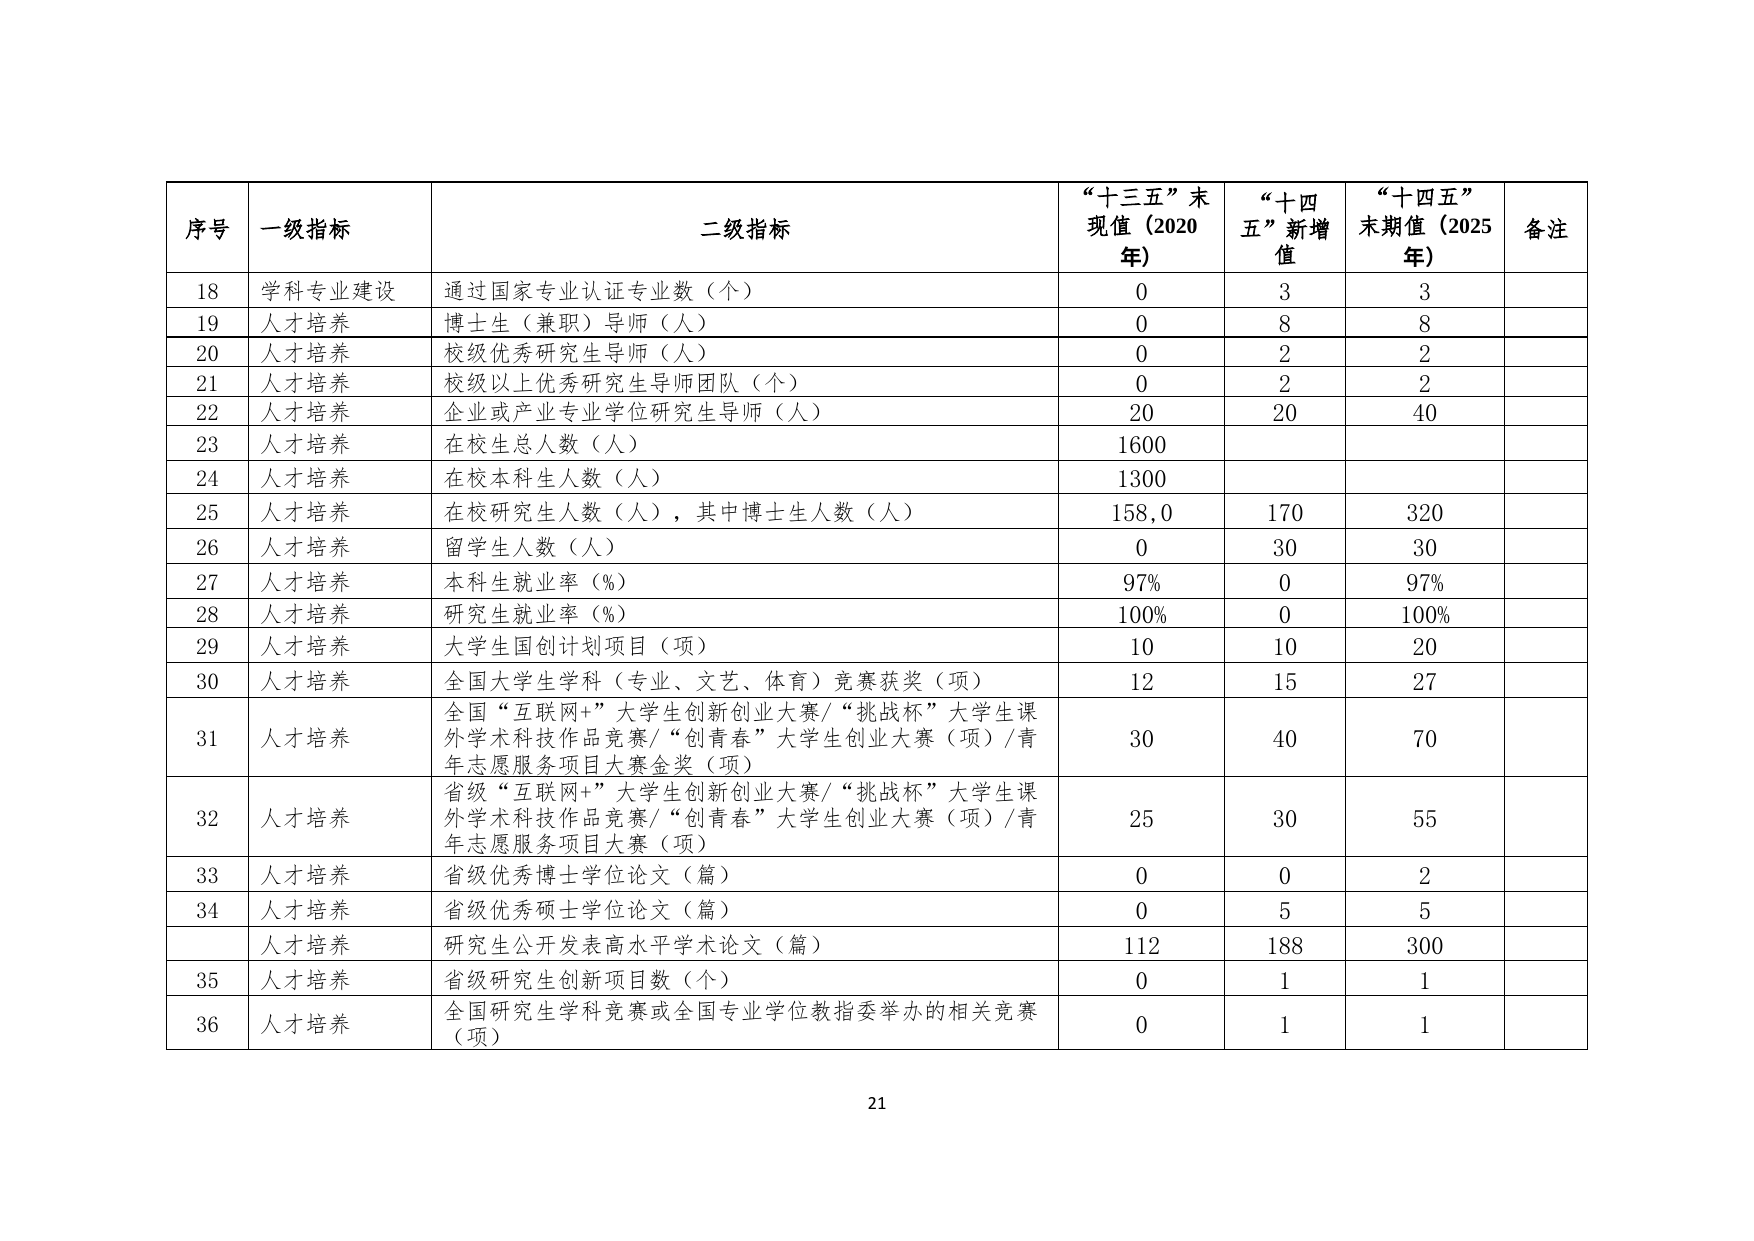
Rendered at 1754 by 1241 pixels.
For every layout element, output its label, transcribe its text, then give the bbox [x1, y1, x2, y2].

table_cell 1 [1225, 961, 1345, 995]
table_cell 20 [1346, 628, 1504, 662]
table_cell 20 [1059, 397, 1224, 425]
table_cell 通过国家专业认证专业数（个） [432, 273, 1058, 307]
table_cell 97% [1346, 564, 1504, 597]
table_cell 1 [1346, 996, 1504, 1049]
table_cell 省级优秀硕士学位论文（篇） [432, 892, 1058, 926]
table_cell 人才培养 [249, 529, 431, 562]
table_cell [1505, 599, 1587, 627]
table_cell 博士生（兼职）导师（人） [432, 308, 1058, 336]
table_cell 人才培养 [249, 628, 431, 662]
table_cell [1505, 996, 1587, 1049]
table_cell 22 [167, 397, 248, 425]
table_cell [1505, 367, 1587, 396]
table_cell 35 [167, 961, 248, 995]
table_cell 30 [167, 663, 248, 697]
table_cell 0 [1059, 529, 1224, 562]
table_cell 100% [1346, 599, 1504, 627]
table_cell 28 [167, 599, 248, 627]
table_cell 人才培养 [249, 397, 431, 425]
table_cell 研究生就业率（%） [432, 599, 1058, 627]
table_cell 人才培养 [249, 367, 431, 396]
table_cell [1505, 397, 1587, 425]
table_cell 校级优秀研究生导师（人） [432, 338, 1058, 366]
table_cell 300 [1346, 927, 1504, 960]
table_cell 27 [1346, 663, 1504, 697]
table_cell 0 [1225, 857, 1345, 891]
table_cell 0 [1059, 308, 1224, 336]
table_cell [1225, 461, 1345, 493]
table_cell 30 [1059, 698, 1224, 776]
table_cell 20 [1225, 397, 1345, 425]
table_cell 10 [1225, 628, 1345, 662]
table_header “十四五”末期值（2025年） [1346, 183, 1504, 272]
table_cell 18 [167, 273, 248, 307]
table_header 二级指标 [432, 183, 1058, 272]
table_cell 40 [1225, 698, 1345, 776]
table_cell 25 [1059, 777, 1224, 856]
table_cell 23 [167, 426, 248, 460]
table_cell 20 [167, 338, 248, 366]
table_cell 人才培养 [249, 961, 431, 995]
table_cell [1505, 927, 1587, 960]
table_cell 人才培养 [249, 494, 431, 528]
table_cell [1505, 628, 1587, 662]
table_cell 人才培养 [249, 857, 431, 891]
table_cell 学科专业建设 [249, 273, 431, 307]
table_cell 100% [1059, 599, 1224, 627]
table_cell 26 [167, 529, 248, 562]
table_cell 2 [1225, 338, 1345, 366]
table_cell 省级研究生创新项目数（个） [432, 961, 1058, 995]
table_cell 1 [1225, 996, 1345, 1049]
table_cell [167, 927, 248, 960]
table_cell 人才培养 [249, 564, 431, 597]
table_cell 12 [1059, 663, 1224, 697]
table_cell 在校研究生人数（人），其中博士生人数（人） [432, 494, 1058, 528]
table_cell [1505, 777, 1587, 856]
table_cell 人才培养 [249, 892, 431, 926]
table_cell 人才培养 [249, 996, 431, 1049]
table_cell 企业或产业专业学位研究生导师（人） [432, 397, 1058, 425]
table_cell 全国研究生学科竞赛或全国专业学位教指委举办的相关竞赛（项） [432, 996, 1058, 1049]
table_cell [1346, 426, 1504, 460]
table_cell 人才培养 [249, 698, 431, 776]
table_cell 留学生人数（人） [432, 529, 1058, 562]
table_cell 0 [1059, 857, 1224, 891]
table_cell 0 [1059, 273, 1224, 307]
table_cell 人才培养 [249, 927, 431, 960]
table_cell 1 [1346, 961, 1504, 995]
table_cell 55 [1346, 777, 1504, 856]
table_cell [1505, 663, 1587, 697]
table_cell [1505, 857, 1587, 891]
table_cell 5 [1346, 892, 1504, 926]
table_cell 人才培养 [249, 461, 431, 493]
table_cell 2 [1225, 367, 1345, 396]
table_cell 27 [167, 564, 248, 597]
table_cell 40 [1346, 397, 1504, 425]
table_cell 人才培养 [249, 777, 431, 856]
table_cell 省级优秀博士学位论文（篇） [432, 857, 1058, 891]
table_cell 1300 [1059, 461, 1224, 493]
table_cell [1505, 338, 1587, 366]
table_cell 30 [1225, 529, 1345, 562]
table_cell 30 [1225, 777, 1345, 856]
table_cell 188 [1225, 927, 1345, 960]
table_cell 全国大学生学科（专业、文艺、体育）竞赛获奖（项） [432, 663, 1058, 697]
table_cell [1505, 892, 1587, 926]
table_header “十四五”新增值 [1225, 183, 1345, 272]
table_cell 31 [167, 698, 248, 776]
table_cell 2 [1346, 367, 1504, 396]
table_cell [1346, 461, 1504, 493]
table_cell 0 [1059, 367, 1224, 396]
table_cell 全国“互联网+”大学生创新创业大赛/“挑战杯”大学生课外学术科技作品竞赛/“创青春”大学生创业大赛（项）/青年志愿服务项目大赛金奖（项） [432, 698, 1058, 776]
table_cell 3 [1225, 273, 1345, 307]
table_cell 省级“互联网+”大学生创新创业大赛/“挑战杯”大学生课外学术科技作品竞赛/“创青春”大学生创业大赛（项）/青年志愿服务项目大赛（项） [432, 777, 1058, 856]
table_cell 3 [1346, 273, 1504, 307]
table_cell [1505, 564, 1587, 597]
table_cell 0 [1225, 564, 1345, 597]
table_cell 0 [1059, 961, 1224, 995]
table_cell [1505, 273, 1587, 307]
table_cell 170 [1225, 494, 1345, 528]
table_header 备注 [1505, 183, 1587, 272]
table_cell 校级以上优秀研究生导师团队（个） [432, 367, 1058, 396]
table_cell 1600 [1059, 426, 1224, 460]
table_cell 在校生总人数（人） [432, 426, 1058, 460]
table_cell 0 [1059, 996, 1224, 1049]
table_cell 8 [1346, 308, 1504, 336]
table_cell 5 [1225, 892, 1345, 926]
table_cell 70 [1346, 698, 1504, 776]
table_cell 在校本科生人数（人） [432, 461, 1058, 493]
table_cell [1505, 426, 1587, 460]
table_cell 19 [167, 308, 248, 336]
table_cell 34 [167, 892, 248, 926]
table_cell [1505, 698, 1587, 776]
table_cell 人才培养 [249, 663, 431, 697]
table_cell [1505, 494, 1587, 528]
table_cell 人才培养 [249, 308, 431, 336]
table_cell 2 [1346, 338, 1504, 366]
table_cell 29 [167, 628, 248, 662]
table_cell 30 [1346, 529, 1504, 562]
table_cell [1505, 529, 1587, 562]
table_cell 人才培养 [249, 426, 431, 460]
table_cell 112 [1059, 927, 1224, 960]
table_cell [1505, 961, 1587, 995]
table_cell 研究生公开发表高水平学术论文（篇） [432, 927, 1058, 960]
table_cell [1505, 308, 1587, 336]
table_cell 320 [1346, 494, 1504, 528]
table_cell 97% [1059, 564, 1224, 597]
table_header 一级指标 [249, 183, 431, 272]
table_cell 8 [1225, 308, 1345, 336]
table_cell 21 [167, 367, 248, 396]
table_cell 158,0 [1059, 494, 1224, 528]
table_cell [1505, 461, 1587, 493]
table_cell 33 [167, 857, 248, 891]
table_cell [1225, 426, 1345, 460]
table_cell 本科生就业率（%） [432, 564, 1058, 597]
table_cell 人才培养 [249, 599, 431, 627]
table_cell 0 [1059, 892, 1224, 926]
table_cell 0 [1059, 338, 1224, 366]
table_cell 36 [167, 996, 248, 1049]
table_cell 15 [1225, 663, 1345, 697]
table_cell 0 [1225, 599, 1345, 627]
table_cell 25 [167, 494, 248, 528]
table_cell 32 [167, 777, 248, 856]
table_cell 人才培养 [249, 338, 431, 366]
table_header “十三五”末现值（2020年） [1059, 183, 1224, 272]
table_cell 大学生国创计划项目（项） [432, 628, 1058, 662]
table_cell 10 [1059, 628, 1224, 662]
table_header 序号 [167, 183, 248, 272]
table_cell 24 [167, 461, 248, 493]
table_cell 2 [1346, 857, 1504, 891]
